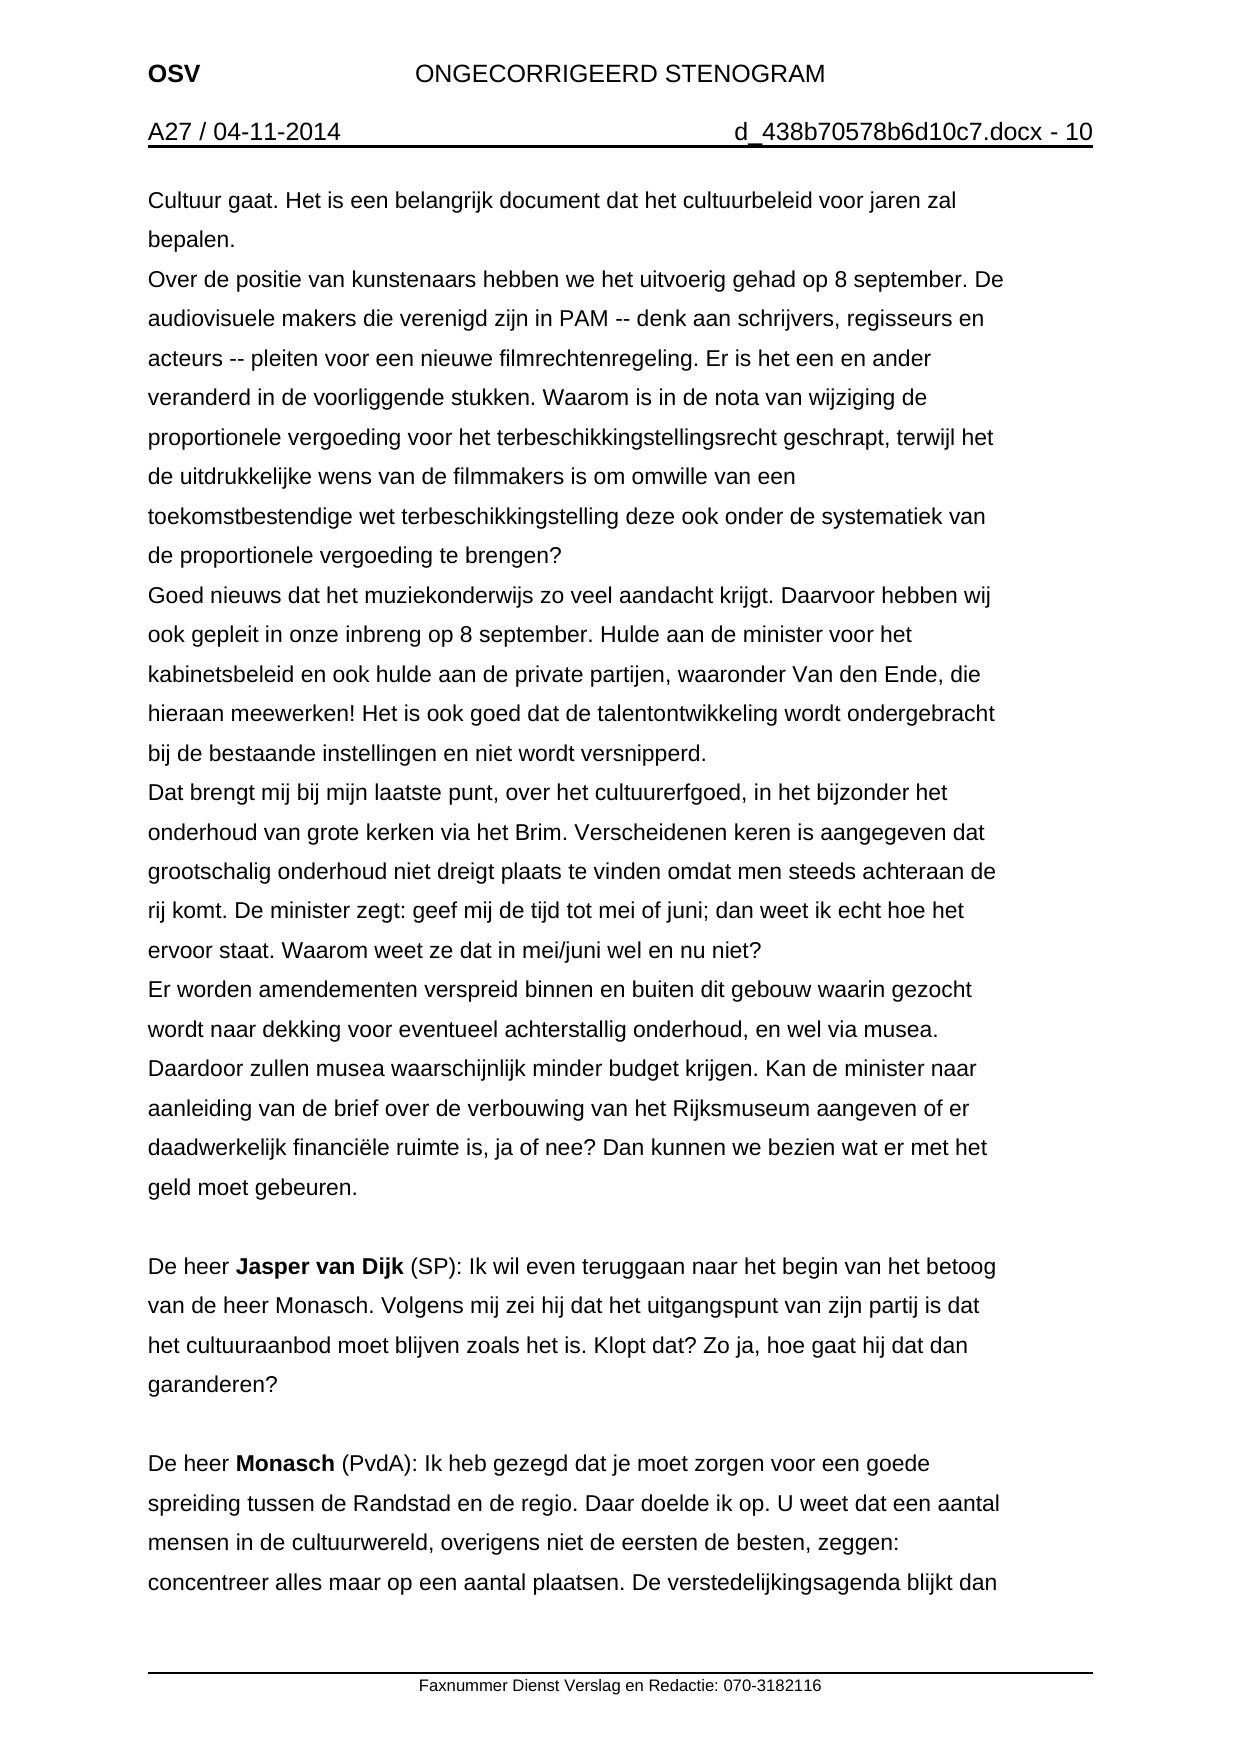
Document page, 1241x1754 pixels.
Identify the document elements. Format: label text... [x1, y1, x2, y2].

text Goed nieuws dat het muziekonderwijs zo veel aandacht krijgt. Daarvoor hebben wij ook gepleit in onze inbreng op 8 september. Hulde aan de minister voor het kabinetsbeleid en ook hulde aan de private partijen, waaronder Van den Ende, die hieraan meewerken! Het is ook goed dat de talentontwikkeling wordt ondergebracht bij de bestaande instellingen en niet wordt versnipperd. [148, 582, 1004, 766]
text De heer Jasper van Dijk (SP): Ik wil even teruggaan naar het begin van het betoog van de heer Monasch. Volgens mij zei hij dat het uitgangspunt van zijn partij is dat het cultuuraanbod moet blijven zoals het is. Klopt dat? Zo ja, hoe gaat hij dat dan garanderen? [148, 1253, 1004, 1398]
text Dat brengt mij bij mijn laatste punt, over het cultuurerfgoed, in het bijzonder het onderhoud van grote kerken via het Brim. Verscheidenen keren is aangegeven dat grootschalig onderhoud niet dreigt plaats te vinden omdat men steeds achteraan de rij komt. De minister zegt: geef mij de tijd tot mei of juni; dan weet ik echt hoe het ervoor staat. Waarom weet ze dat in mei/juni wel en nu niet? [148, 779, 1004, 963]
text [148, 1450, 1004, 1595]
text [148, 187, 1004, 253]
text Over de positie van kunstenaars hebben we het uitvoerig gehad op 8 september. De audiovisuele makers die verenigd zijn in PAM -- denk aan schrijvers, regisseurs en acteurs -- pleiten voor een nieuwe filmrechtenregeling. Er is het een en ander veranderd in de voorliggende stukken. Waarom is in de nota van wijziging de proportionele vergoeding voor het terbeschikkingstellingsrecht geschrapt, terwijl het de uitdrukkelijke wens van de filmmakers is om omwille van een toekomstbestendige wet terbeschikkingstelling deze ook onder de systematiek van de proportionele vergoeding te brengen? [148, 266, 1004, 568]
text Er worden amendementen verspreid binnen en buiten dit gebouw waarin gezocht wordt naar dekking voor eventueel achterstallig onderhoud, en wel via musea. Daardoor zullen musea waarschijnlijk minder budget krijgen. Kan de minister naar aanleiding van de brief over de verbouwing van het Rijksmuseum aangeven of er daadwerkelijk financiële ruimte is, ja of nee? Dan kunnen we bezien wat er met het geld moet gebeuren. [148, 976, 1004, 1200]
